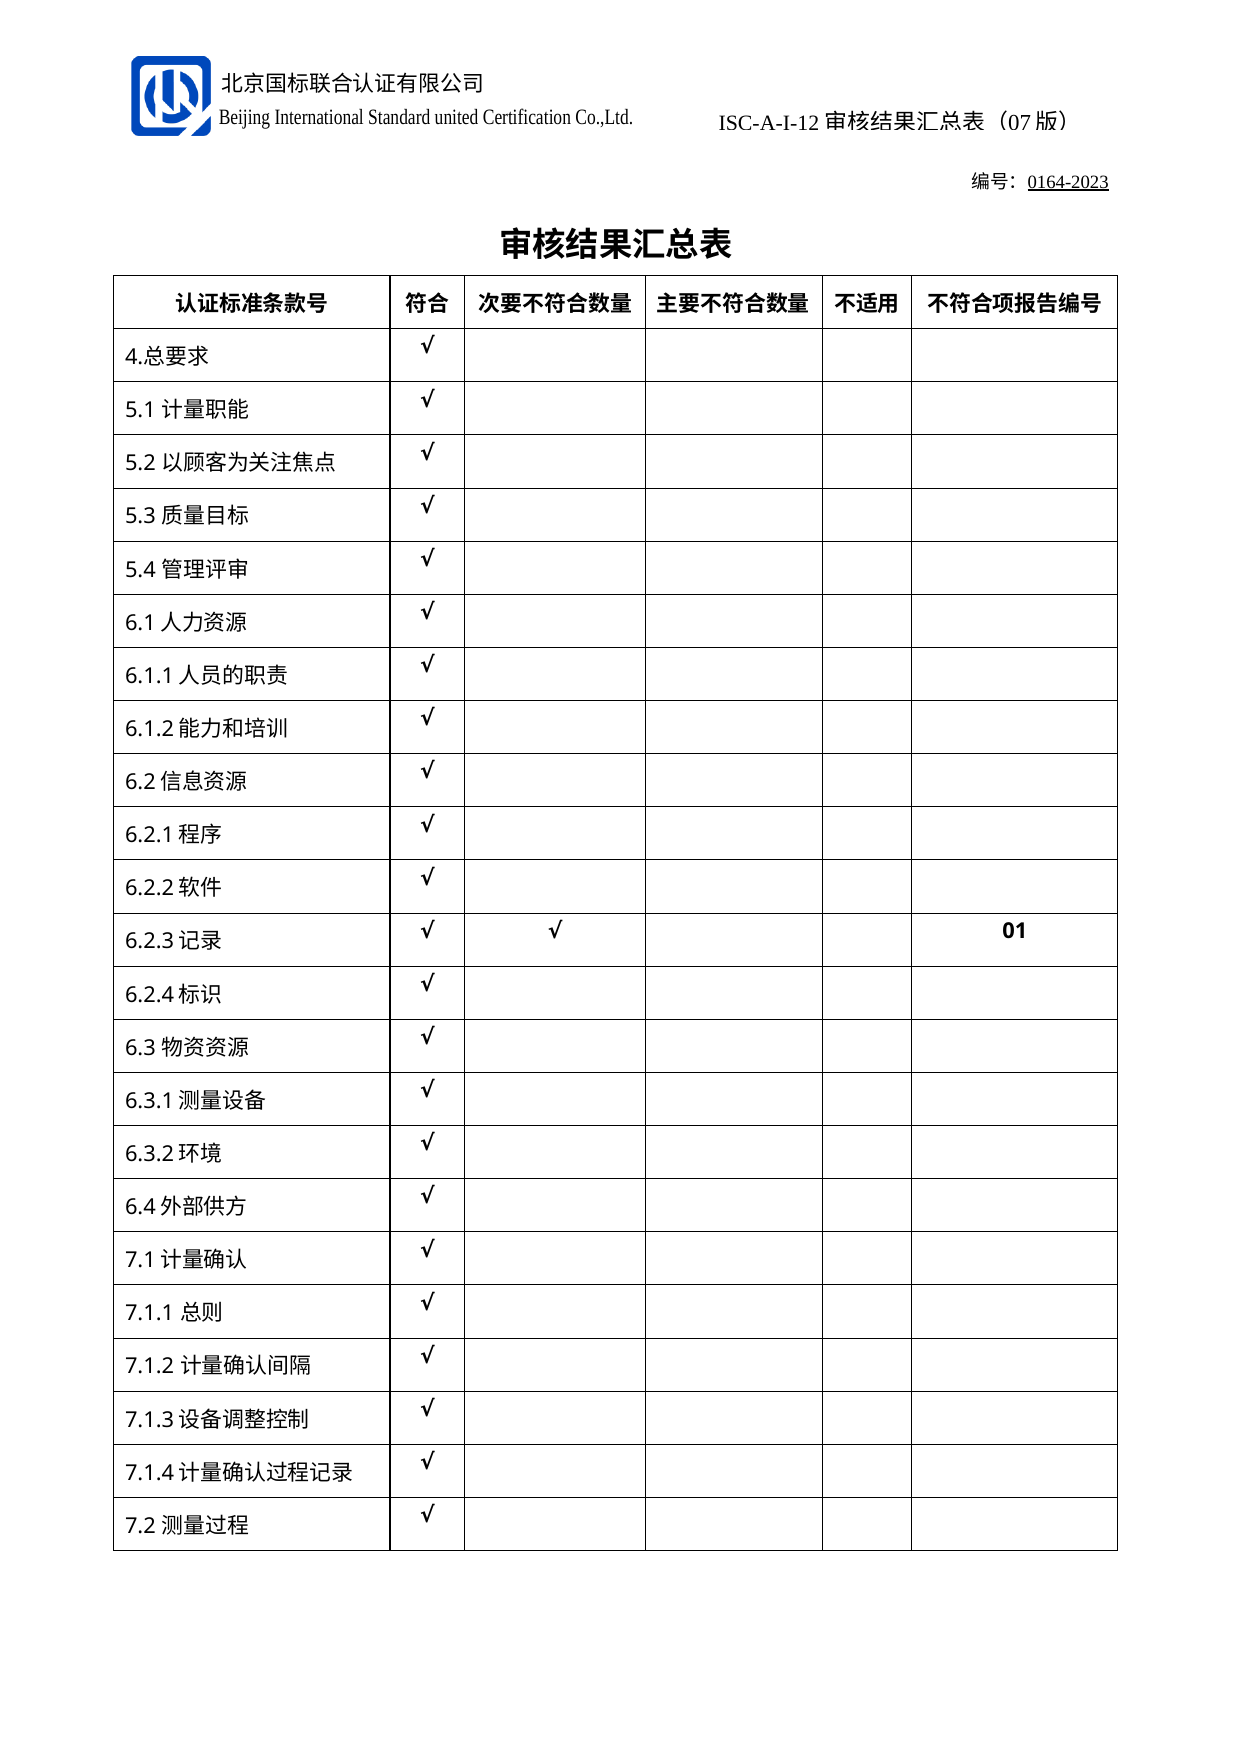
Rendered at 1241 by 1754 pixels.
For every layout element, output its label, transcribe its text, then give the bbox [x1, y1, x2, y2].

table_cell [465, 860, 645, 912]
table_cell [646, 967, 822, 1019]
table_cell 6.2.3记录 [114, 914, 389, 966]
table_cell √ [391, 967, 464, 1019]
table_cell √ [391, 648, 464, 700]
table_cell 6.1.2能力和培训 [114, 701, 389, 753]
table_cell 5.1 计量职能 [114, 382, 389, 434]
text 编号：0164-2023 [123, 164, 1108, 196]
table_cell [912, 967, 1117, 1019]
table_cell [912, 1020, 1117, 1072]
table_cell √ [391, 382, 464, 434]
table_cell 6.2.2软件 [114, 860, 389, 912]
table_cell [823, 1445, 911, 1497]
table_cell 6.2.4标识 [114, 967, 389, 1019]
table_cell [646, 860, 822, 912]
table_cell [465, 542, 645, 594]
table_cell 7.1.3设备调整控制 [114, 1392, 389, 1444]
table_cell 5.4 管理评审 [114, 542, 389, 594]
table_cell [465, 1232, 645, 1284]
table_cell [912, 1445, 1117, 1497]
table_cell [823, 807, 911, 859]
table_cell [912, 1339, 1117, 1391]
table_header 主要不符合数量 [646, 276, 822, 328]
table_cell 7.1.4计量确认过程记录 [114, 1445, 389, 1497]
table_cell [912, 701, 1117, 753]
table_cell [823, 329, 911, 381]
table_cell [823, 489, 911, 541]
table_cell [912, 542, 1117, 594]
table_cell [823, 1392, 911, 1444]
table_cell [823, 1285, 911, 1337]
table_cell [912, 648, 1117, 700]
table_cell [465, 1392, 645, 1444]
table_cell [823, 701, 911, 753]
table_cell [912, 1498, 1117, 1550]
table_cell √ [391, 1339, 464, 1391]
table_cell [912, 595, 1117, 647]
table_header 符合 [391, 276, 464, 328]
table_cell √ [391, 1232, 464, 1284]
table_cell [823, 860, 911, 912]
table_cell [465, 1073, 645, 1125]
table_cell [465, 1285, 645, 1337]
table_cell [646, 914, 822, 966]
table_cell [465, 967, 645, 1019]
table_cell √ [391, 1179, 464, 1231]
table_cell [465, 807, 645, 859]
table_cell [823, 1232, 911, 1284]
table_cell [465, 382, 645, 434]
table_cell [465, 648, 645, 700]
table_cell √ [391, 542, 464, 594]
table_cell √ [391, 914, 464, 966]
table_cell √ [391, 807, 464, 859]
table_cell 7.2 测量过程 [114, 1498, 389, 1550]
table_cell [465, 1339, 645, 1391]
table_cell √ [391, 1073, 464, 1125]
table_cell √ [391, 1126, 464, 1178]
table_cell 01 [912, 914, 1117, 966]
table_cell [646, 1392, 822, 1444]
table_cell 6.3.2环境 [114, 1126, 389, 1178]
table_cell 7.1.1 总则 [114, 1285, 389, 1337]
table_cell [646, 1126, 822, 1178]
table_cell [646, 329, 822, 381]
table_cell [646, 701, 822, 753]
table_cell [823, 1179, 911, 1231]
table_cell [912, 860, 1117, 912]
table_cell [646, 1073, 822, 1125]
table_cell [912, 1285, 1117, 1337]
table_cell [823, 1126, 911, 1178]
table_cell [646, 1020, 822, 1072]
table_cell [465, 489, 645, 541]
table_cell [646, 1179, 822, 1231]
table_cell √ [391, 754, 464, 806]
table_cell √ [391, 595, 464, 647]
table_cell [465, 1179, 645, 1231]
table_cell 6.3.1测量设备 [114, 1073, 389, 1125]
table_cell [465, 595, 645, 647]
table_cell [465, 1498, 645, 1550]
table_cell [912, 1392, 1117, 1444]
table_cell [646, 382, 822, 434]
table_cell [465, 1126, 645, 1178]
table_cell [646, 807, 822, 859]
table_header 次要不符合数量 [465, 276, 645, 328]
table_cell [823, 754, 911, 806]
table_cell 7.1计量确认 [114, 1232, 389, 1284]
table_header 不适用 [823, 276, 911, 328]
table_header 认证标准条款号 [114, 276, 389, 328]
table_cell √ [391, 1285, 464, 1337]
table_cell √ [391, 435, 464, 487]
table_cell [465, 1020, 645, 1072]
table_cell [823, 1020, 911, 1072]
table_cell [646, 648, 822, 700]
table_cell [823, 595, 911, 647]
table_cell √ [391, 701, 464, 753]
table_cell [912, 1232, 1117, 1284]
table_cell [912, 1073, 1117, 1125]
table_cell √ [391, 1392, 464, 1444]
table_cell [646, 1232, 822, 1284]
table_cell √ [465, 914, 645, 966]
table_cell [823, 435, 911, 487]
table_cell [823, 1073, 911, 1125]
table_cell [912, 1126, 1117, 1178]
table_cell [823, 542, 911, 594]
table_cell 6.1.1人员的职责 [114, 648, 389, 700]
table_cell [912, 754, 1117, 806]
table_cell [465, 701, 645, 753]
table_cell 5.3 质量目标 [114, 489, 389, 541]
table_cell √ [391, 489, 464, 541]
table_cell [465, 754, 645, 806]
table_cell [646, 754, 822, 806]
text 审核结果汇总表 [123, 210, 1108, 275]
table_cell [823, 1339, 911, 1391]
table_cell 7.1.2 计量确认间隔 [114, 1339, 389, 1391]
table_cell [646, 1339, 822, 1391]
table_cell [823, 382, 911, 434]
table_cell [646, 595, 822, 647]
table_cell [912, 329, 1117, 381]
table_header 不符合项报告编号 [912, 276, 1117, 328]
table_cell [823, 914, 911, 966]
table_cell √ [391, 1020, 464, 1072]
table_cell [465, 1445, 645, 1497]
table_cell [646, 1445, 822, 1497]
table_cell [646, 1285, 822, 1337]
table_cell [465, 435, 645, 487]
table_cell [912, 489, 1117, 541]
table_cell 6.1人力资源 [114, 595, 389, 647]
table_cell √ [391, 1445, 464, 1497]
table_cell [823, 648, 911, 700]
table_cell [823, 1498, 911, 1550]
table_cell 6.2.1程序 [114, 807, 389, 859]
table_cell [646, 489, 822, 541]
table_cell [912, 1179, 1117, 1231]
table_cell [646, 542, 822, 594]
table_cell [912, 435, 1117, 487]
table_cell 4.总要求 [114, 329, 389, 381]
table_cell [646, 435, 822, 487]
table_cell [465, 329, 645, 381]
table_cell √ [391, 329, 464, 381]
table_cell [823, 967, 911, 1019]
table_cell √ [391, 1498, 464, 1550]
picture [131, 56, 211, 136]
table_cell 6.4外部供方 [114, 1179, 389, 1231]
table_cell √ [391, 860, 464, 912]
table_cell 5.2 以顾客为关注焦点 [114, 435, 389, 487]
table_cell [646, 1498, 822, 1550]
table_cell 6.3 物资资源 [114, 1020, 389, 1072]
table_cell 6.2信息资源 [114, 754, 389, 806]
table_cell [912, 382, 1117, 434]
table_cell [912, 807, 1117, 859]
